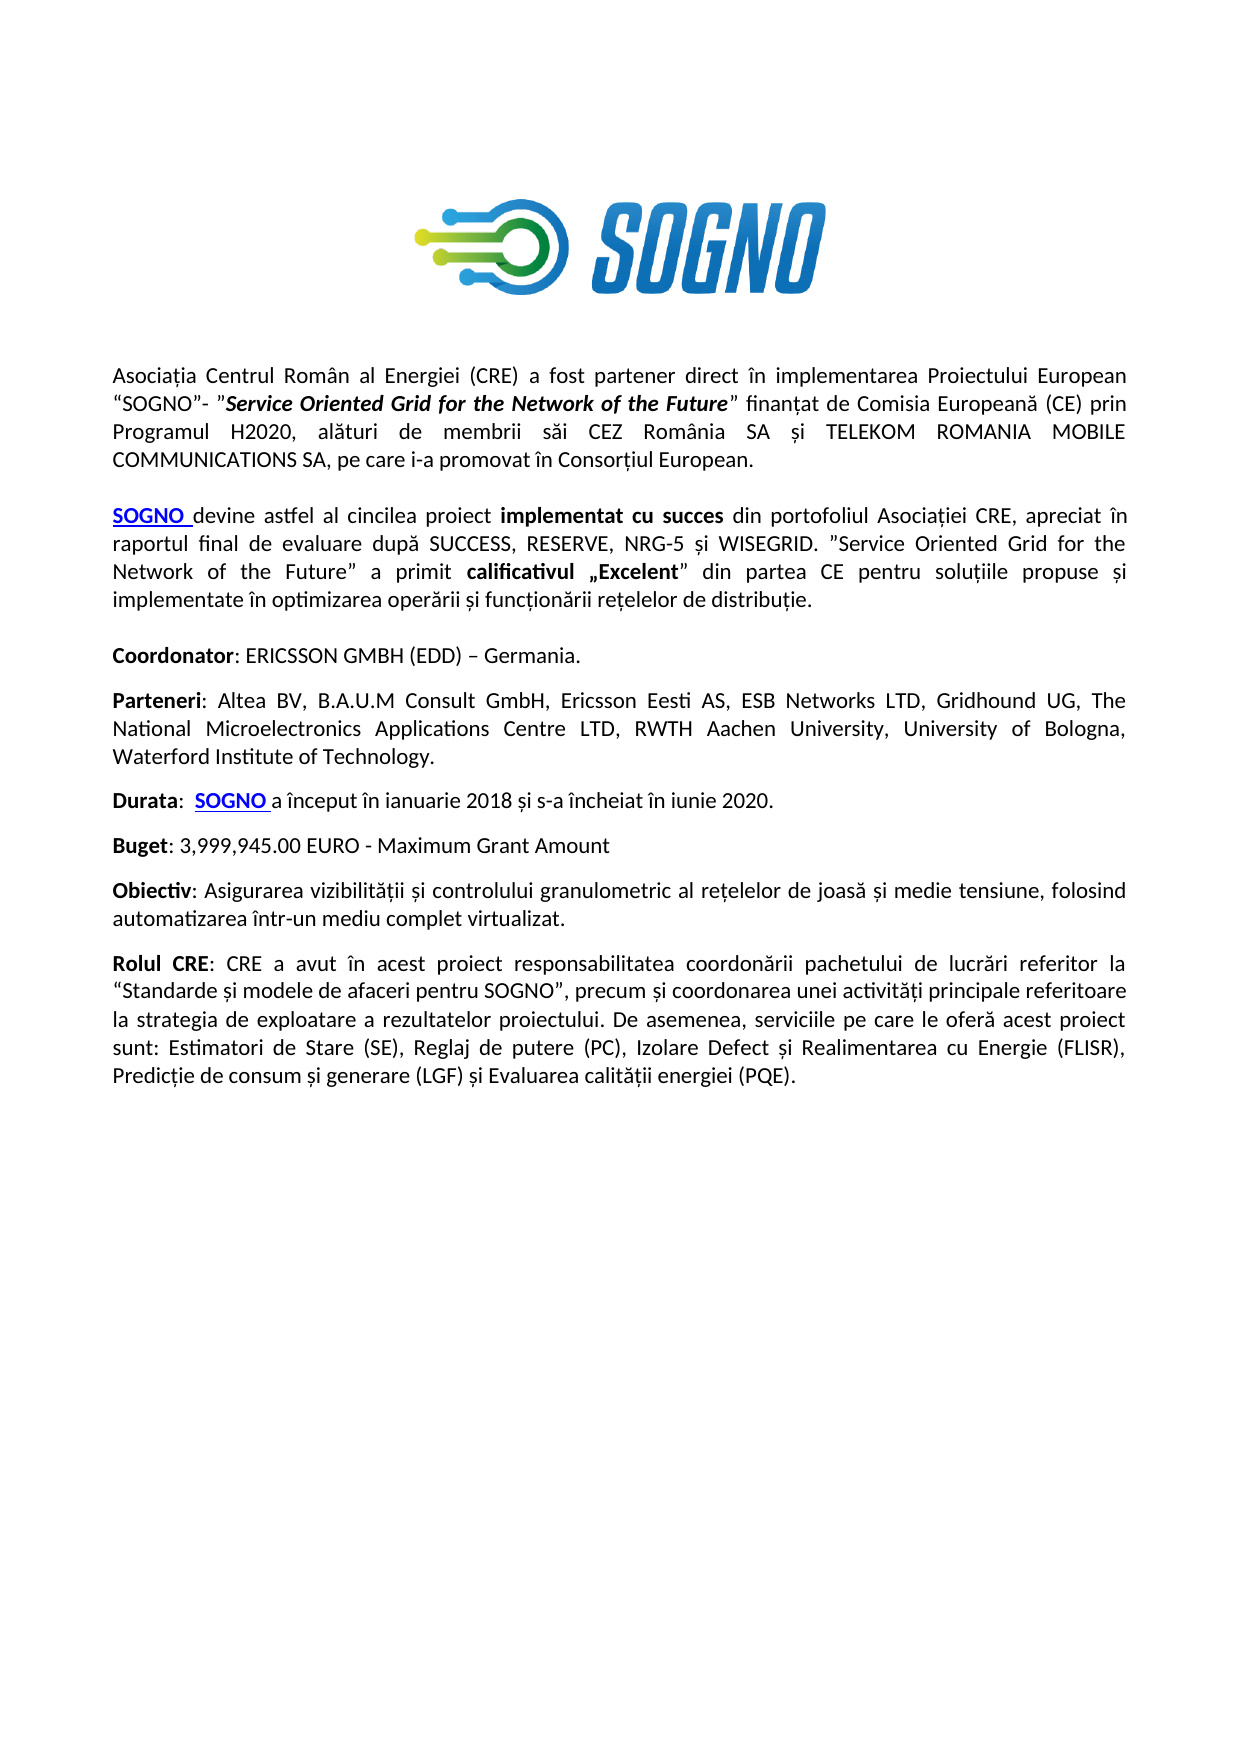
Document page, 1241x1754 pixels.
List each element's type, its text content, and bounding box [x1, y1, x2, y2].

text Coordonator: ERICSSON GMBH (EDD) – Germania. [112, 641, 1128, 669]
text Parteneri: Altea BV, B.A.U.M Consult GmbH, Ericsson Eesti AS, ESB Networks LTD, Gridhound UG, The National Microelectronics Applications Centre LTD, RWTH Aachen University, University of Bologna, Waterford Institute of Technology. [112, 686, 1128, 770]
text Durata: SOGNO a început în ianuarie 2018 și s-a încheiat în iunie 2020. [112, 787, 1128, 814]
text SOGNO devine astfel al cincilea proiect implementat cu succes din portofoliul Asociației CRE, apreciat în raportul final de evaluare după SUCCESS, RESERVE, NRG-5 și WISEGRID. ”Service Oriented Grid for the Network of the Future” a primit calificativul „Excelent” din partea CE pentru soluțiile propuse și implementate în optimizarea operării și funcționării rețelelor de distribuție. [112, 501, 1128, 613]
text Asociaţia Centrul Român al Energiei (CRE) a fost partener direct în implementarea Proiectului European “SOGNO”- ”Service Oriented Grid for the Network of the Future” finanțat de Comisia Europeană (CE) prin Programul H2020, alături de membrii săi CEZ România SA și TELEKOM ROMANIA MOBILE COMMUNICATIONS SA, pe care i-a promovat în Consorțiul European. [112, 361, 1128, 473]
text Buget: 3,999,945.00 EURO - Maximum Grant Amount [112, 831, 1128, 859]
text Obiectiv: Asigurarea vizibilității și controlului granulometric al rețelelor de joasă și medie tensiune, folosind automatizarea într-un mediu complet virtualizat. [112, 876, 1128, 932]
picture [414, 199, 826, 295]
text Rolul CRE: CRE a avut în acest proiect responsabilitatea coordonării pachetului de lucrări referitor la “Standarde și modele de afaceri pentru SOGNO”, precum şi coordonarea unei activități principale referitoare la strategia de exploatare a rezultatelor proiectului. De asemenea, serviciile pe care le oferă acest proiect sunt: Estimatori de Stare (SE), Reglaj de putere (PC), Izolare Defect și Realimentarea cu Energie (FLISR), Predicție de consum și generare (LGF) și Evaluarea calității energiei (PQE). [112, 949, 1128, 1089]
